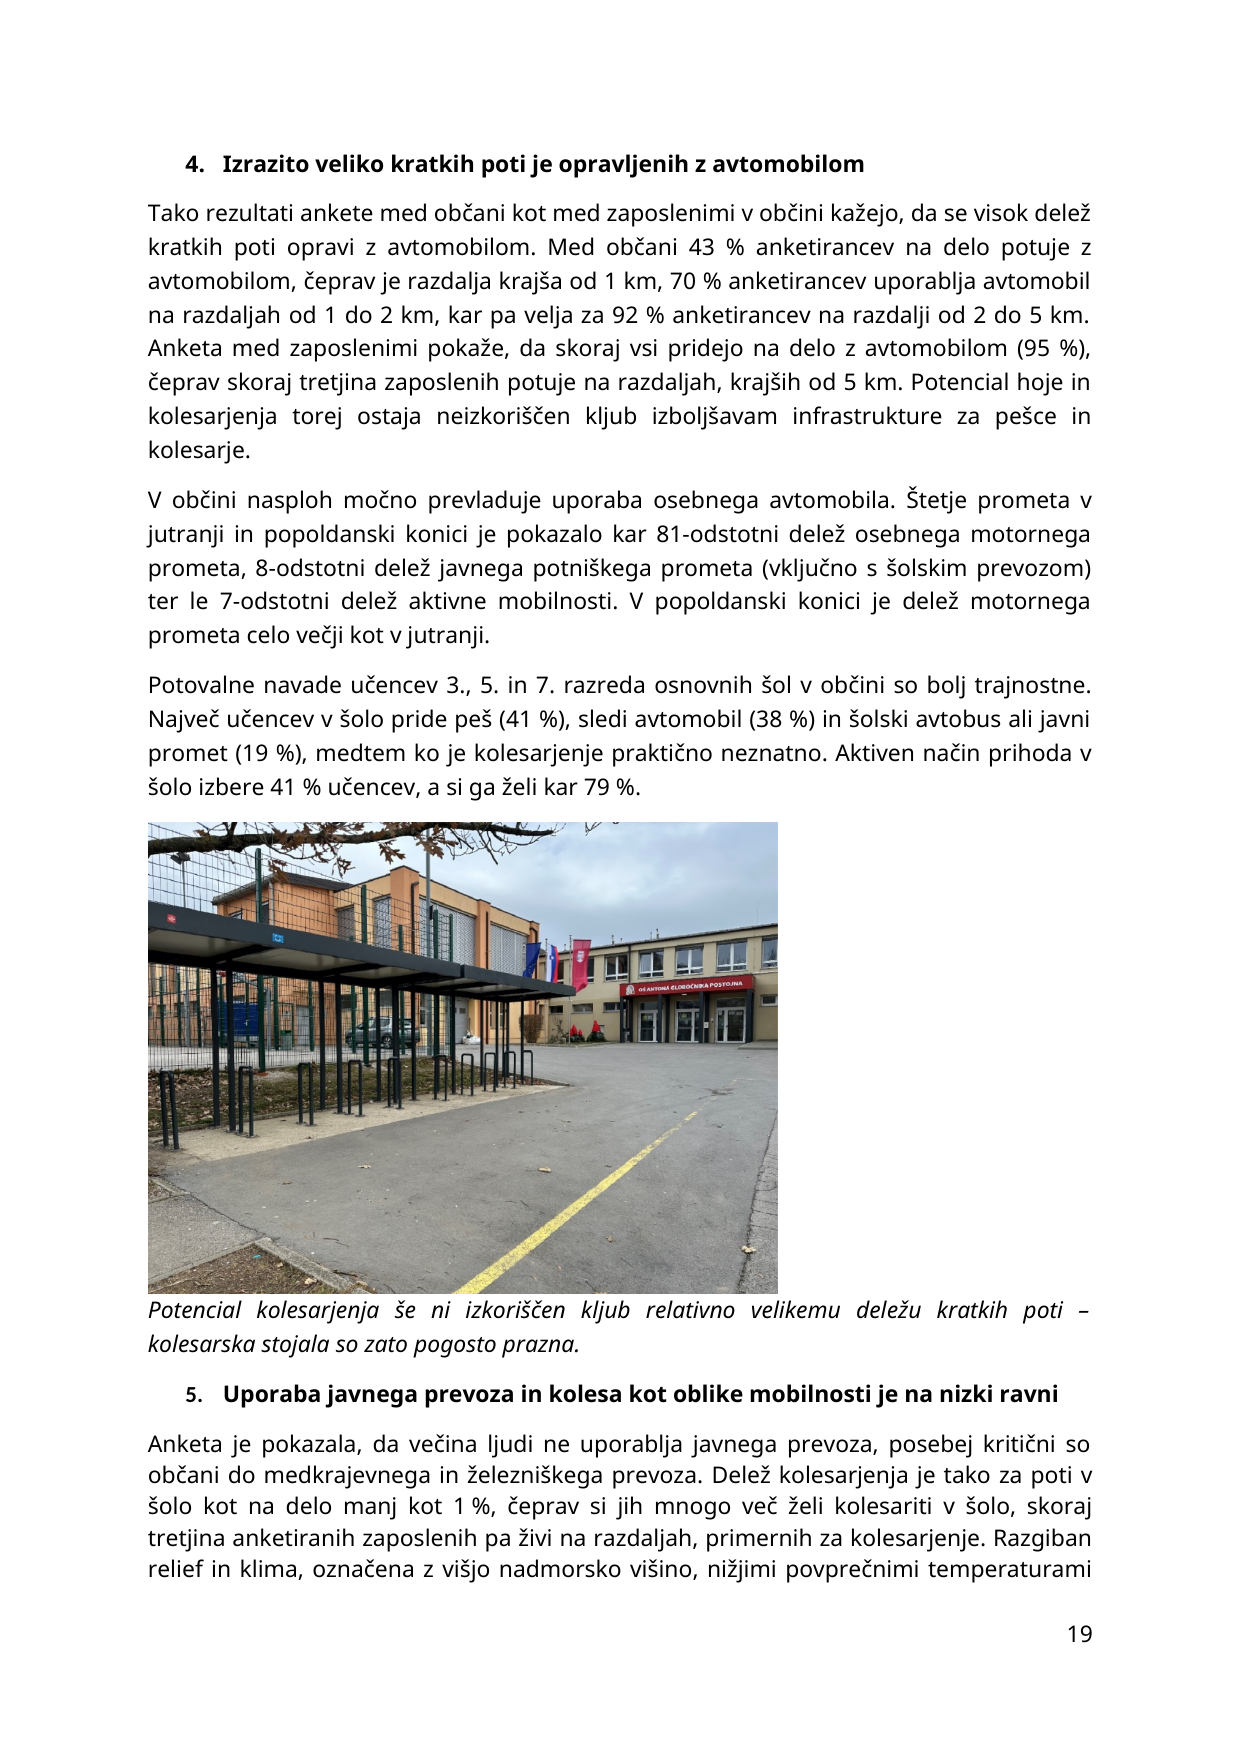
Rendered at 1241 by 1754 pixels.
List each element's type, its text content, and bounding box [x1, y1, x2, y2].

text Tako rezultati ankete med občani kot med zaposlenimi v občini kažejo, da se visok delež kratkih poti opravi z avtomobilom. Med občani 43 % anketirancev na delo potuje z avtomobilom, čeprav je razdalja krajša od 1 km, 70 % anketirancev uporablja avtomobil na razdaljah od 1 do 2 km, kar pa velja za 92 % anketirancev na razdalji od 2 do 5 km. Anketa med zaposlenimi pokaže, da skoraj vsi pridejo na delo z avtomobilom (95 %), čeprav skoraj tretjina zaposlenih potuje na razdaljah, krajših od 5 km. Potencial hoje in kolesarjenja torej ostaja neizkoriščen kljub izboljšavam infrastrukture za pešce in kolesarje. [148, 197, 1093, 465]
text Potencial kolesarjenja še ni izkoriščen kljub relativno velikemu deležu kratkih poti – kolesarska stojala so zato pogosto prazna. [148, 1294, 1093, 1359]
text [148, 1428, 1093, 1584]
text Potovalne navade učencev 3., 5. in 7. razreda osnovnih šol v občini so bolj trajnostne. Največ učencev v šolo pride peš (41 %), sledi avtomobil (38 %) in šolski avtobus ali javni promet (19 %), medtem ko je kolesarjenje praktično neznatno. Aktiven način prihoda v šolo izbere 41 % učencev, a si ga želi kar 79 %. [148, 669, 1093, 802]
list Uporaba javnega prevoza in kolesa kot oblike mobilnosti je na nizki ravni [185, 1378, 1093, 1409]
list Izrazito veliko kratkih poti je opravljenih z avtomobilom [185, 148, 1093, 179]
picture [148, 822, 777, 1294]
text V občini nasploh močno prevladuje uporaba osebnega avtomobila. Štetje prometa v jutranji in popoldanski konici je pokazalo kar 81-odstotni delež osebnega motornega prometa, 8-odstotni delež javnega potniškega prometa (vključno s šolskim prevozom) ter le 7-odstotni delež aktivne mobilnosti. V popoldanski konici je delež motornega prometa celo večji kot v jutranji. [148, 484, 1093, 650]
